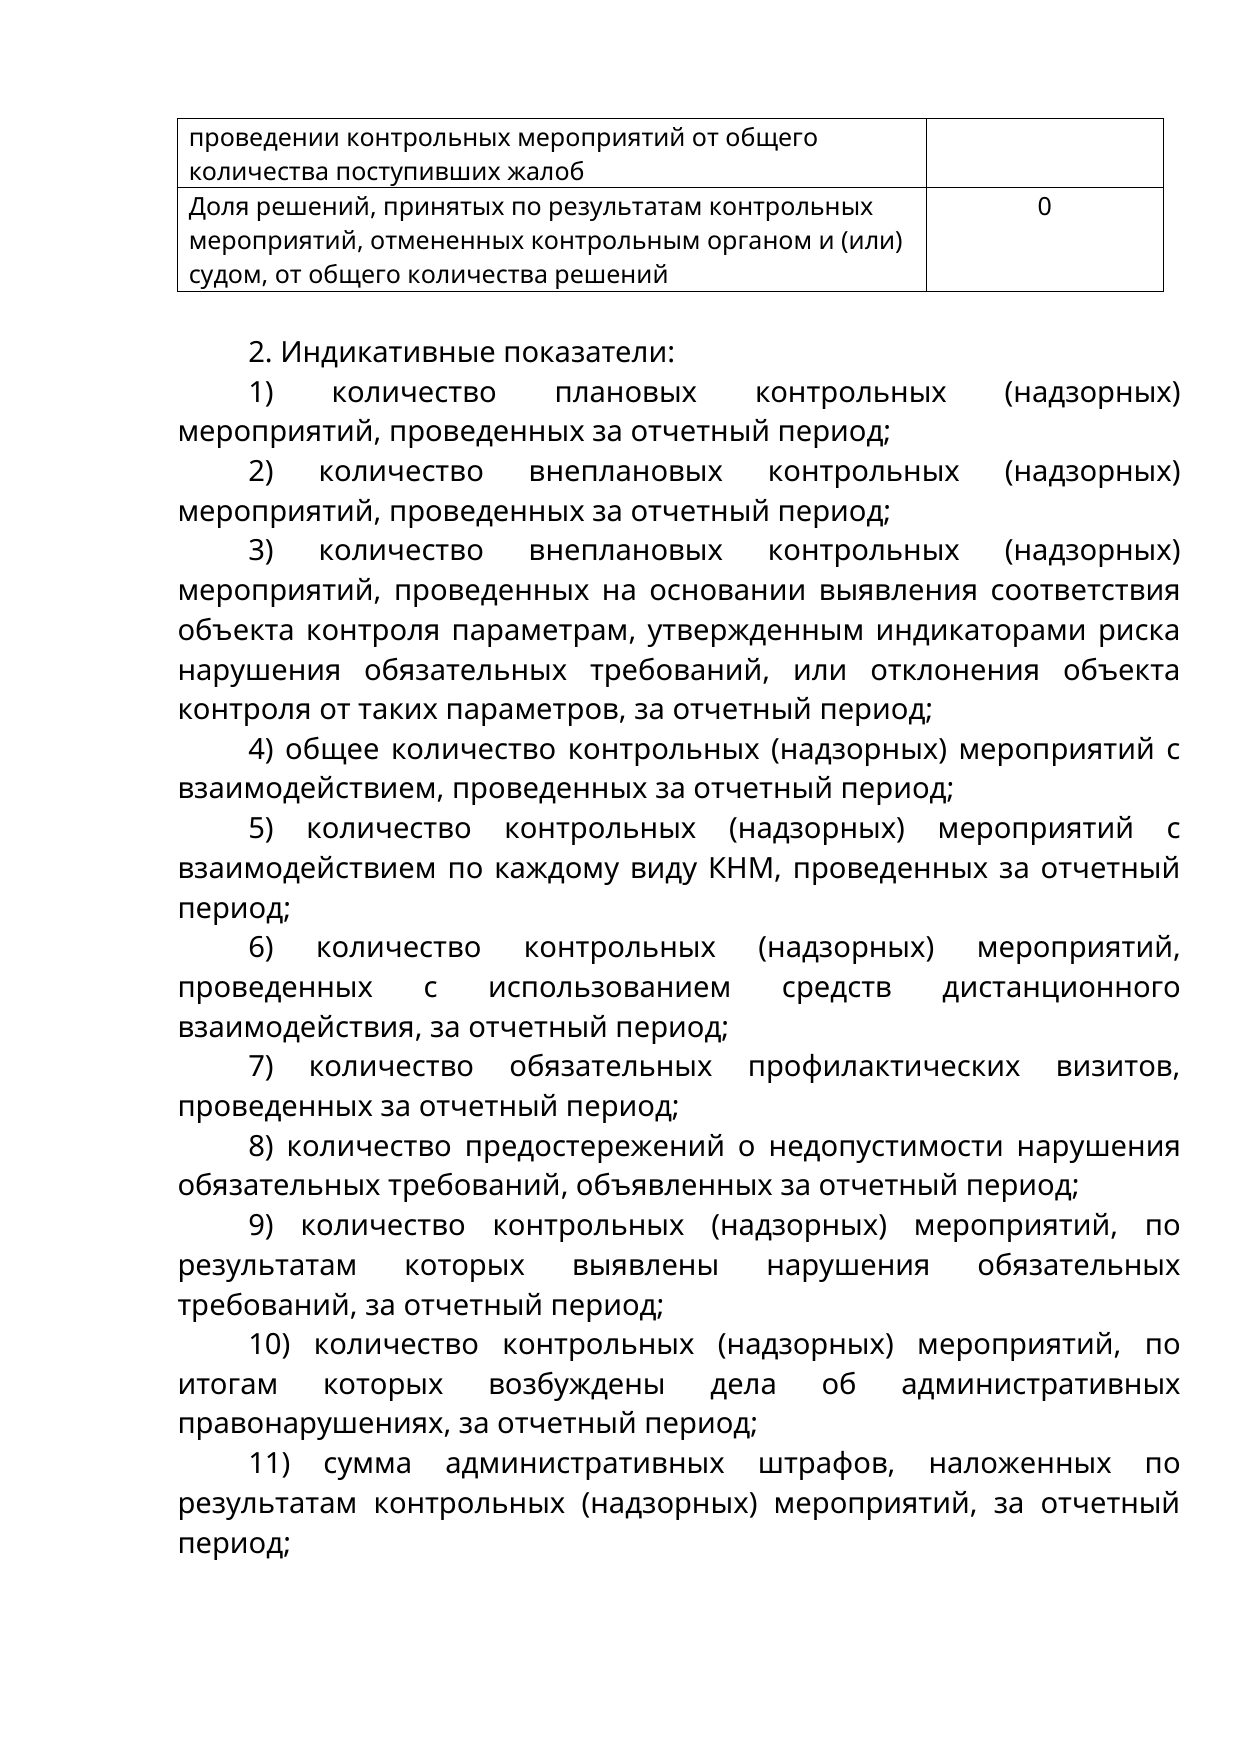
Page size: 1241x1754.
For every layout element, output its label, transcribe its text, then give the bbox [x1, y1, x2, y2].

text 9) количество контрольных (надзорных) мероприятий, по результатам которых выявлены нарушения обязательных требований, за отчетный период; [177, 1204, 1181, 1323]
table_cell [178, 119, 926, 187]
table_cell 0 [927, 119, 1163, 187]
text 2) количество внеплановых контрольных (надзорных) мероприятий, проведенных за отчетный период; [177, 450, 1181, 530]
table_cell Доля решений, принятых по результатам контрольных мероприятий, отмененных контрольным органом и (или) судом, от общего количества решений [178, 188, 926, 291]
text 7) количество обязательных профилактических визитов, проведенных за отчетный период; [177, 1046, 1181, 1125]
text 2. Индикативные показатели: [177, 331, 1181, 371]
text 3) количество внеплановых контрольных (надзорных) мероприятий, проведенных на основании выявления соответствия объекта контроля параметрам, утвержденным индикаторами риска нарушения обязательных требований, или отклонения объекта контроля от таких параметров, за отчетный период; [177, 530, 1181, 728]
text 4) общее количество контрольных (надзорных) мероприятий с взаимодействием, проведенных за отчетный период; [177, 728, 1181, 807]
text 10) количество контрольных (надзорных) мероприятий, по итогам которых возбуждены дела об административных правонарушениях, за отчетный период; [177, 1323, 1181, 1442]
text 5) количество контрольных (надзорных) мероприятий с взаимодействием по каждому виду КНМ, проведенных за отчетный период; [177, 807, 1181, 927]
table_cell 0 [927, 188, 1163, 291]
text 11) сумма административных штрафов, наложенных по результатам контрольных (надзорных) мероприятий, за отчетный период; [177, 1442, 1181, 1562]
text 6) количество контрольных (надзорных) мероприятий, проведенных с использованием средств дистанционного взаимодействия, за отчетный период; [177, 927, 1181, 1046]
text 8) количество предостережений о недопустимости нарушения обязательных требований, объявленных за отчетный период; [177, 1125, 1181, 1204]
text 1) количество плановых контрольных (надзорных) мероприятий, проведенных за отчетный период; [177, 371, 1181, 450]
